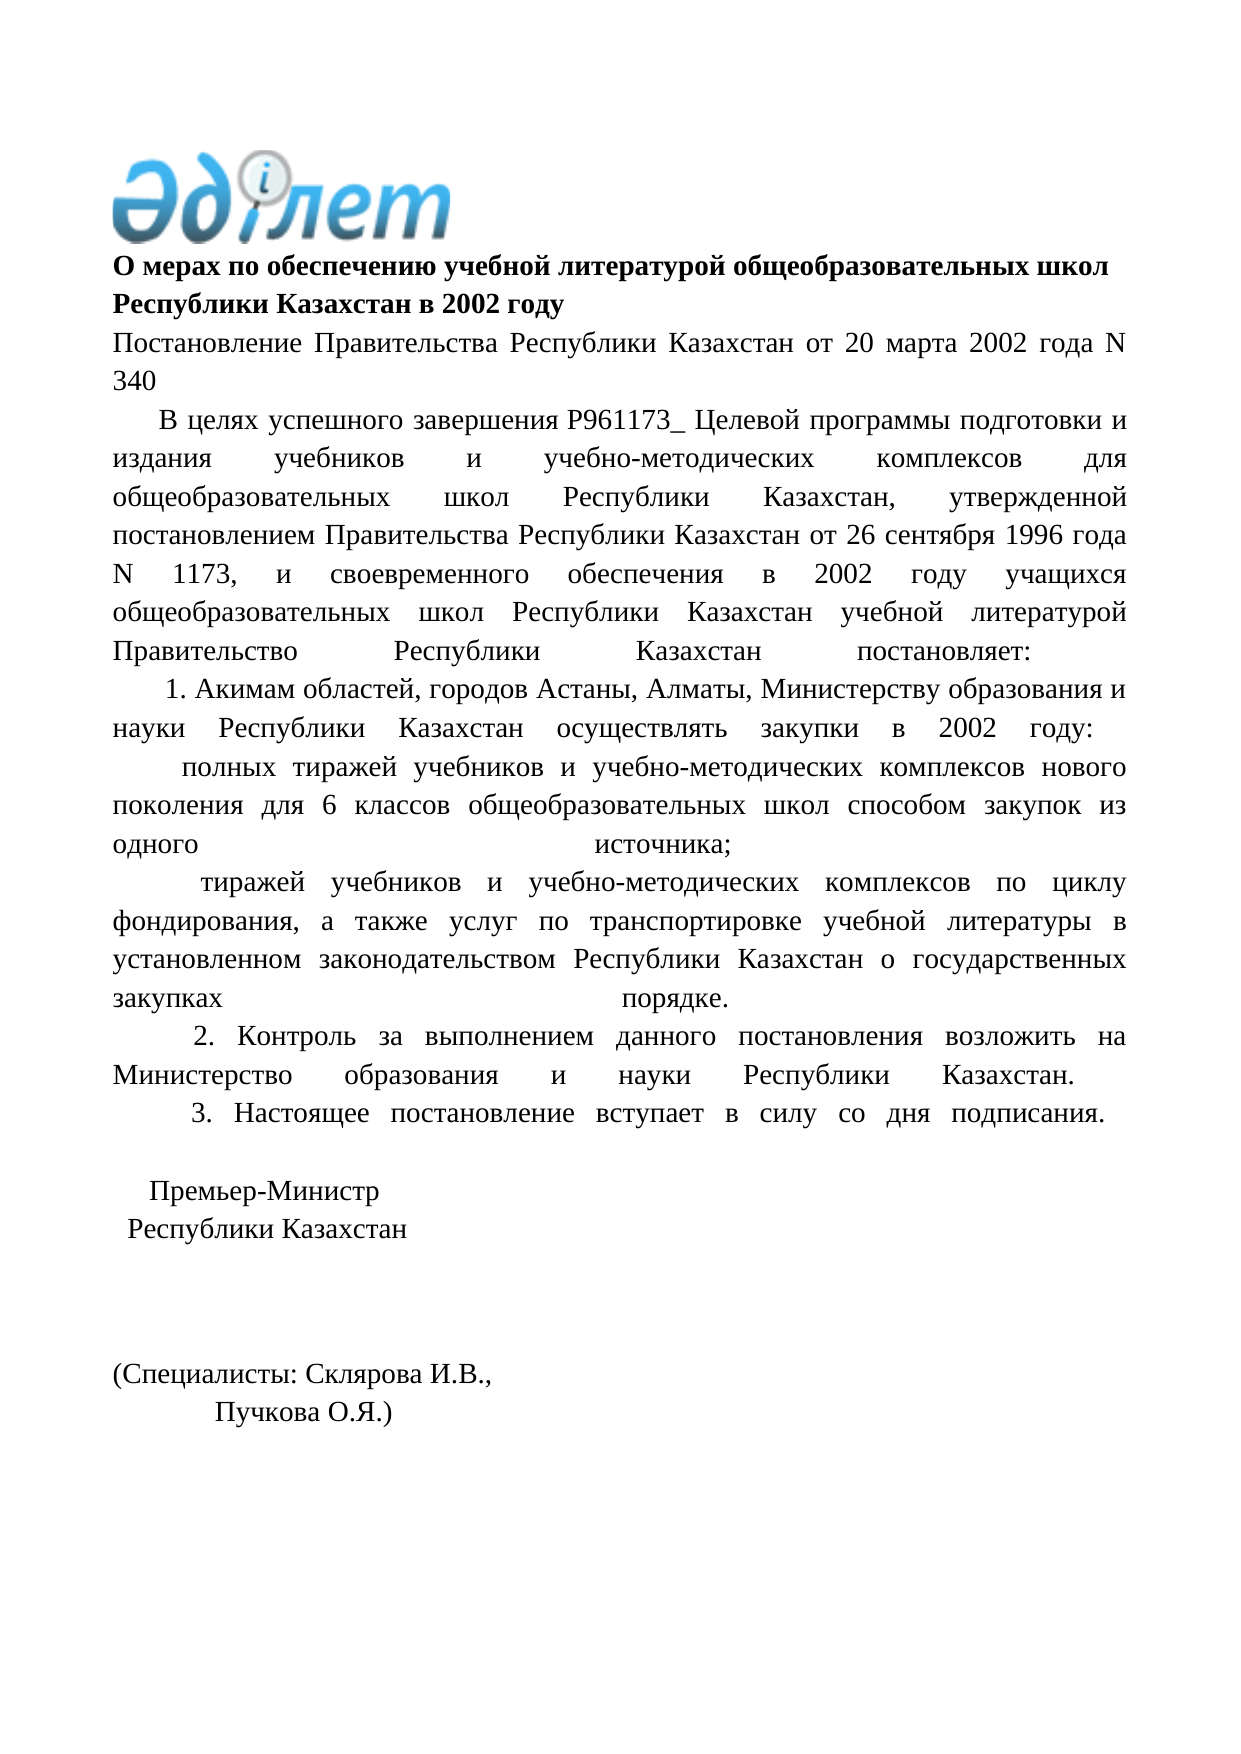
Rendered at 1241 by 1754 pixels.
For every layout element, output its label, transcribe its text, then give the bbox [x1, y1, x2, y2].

text Постановление Правительства Республики Казахстан от 20 марта 2002 года N 340 [112, 325, 1128, 397]
text О мерах по обеспечению учебной литературой общеобразовательных школ Республики Казахстан в 2002 году [112, 248, 1128, 320]
text (Специалисты: Склярова И.В., [112, 1356, 1128, 1389]
text Республики Казахстан [112, 1211, 1128, 1245]
text В целях успешного завершения P961173_ Целевой программы подготовки и издания учебников и учебно-методических комплексов для общеобразовательных школ Республики Казахстан, утвержденной постановлением Правительства Республики Казахстан от 26 сентября 1996 года N 1173, и своевременного обеспечения в 2002 году учащихся общеобразовательных школ Республики Казахстан учебной литературой Правительство Республики Казахстан постановляет: 1. Акимам областей, городов Астаны, Алматы, Министерству образования и науки Республики Казахстан осуществлять закупки в 2002 году: полных тиражей учебников и учебно-методических комплексов нового поколения для 6 классов общеобразовательных школ способом закупок из одного источника; тиражей учебников и учебно-методических комплексов по циклу фондирования, а также услуг по транспортировке учебной литературы в установленном законодательством Республики Казахстан о государственных закупках порядке. 2. Контроль за выполнением данного постановления возложить на Министерство образования и науки Республики Казахстан. 3. Настоящее постановление вступает в силу со дня подписания. [112, 402, 1128, 1168]
text Пучкова О.Я.) [112, 1394, 1128, 1428]
picture [112, 150, 451, 244]
text Премьер-Министр [112, 1173, 1128, 1206]
